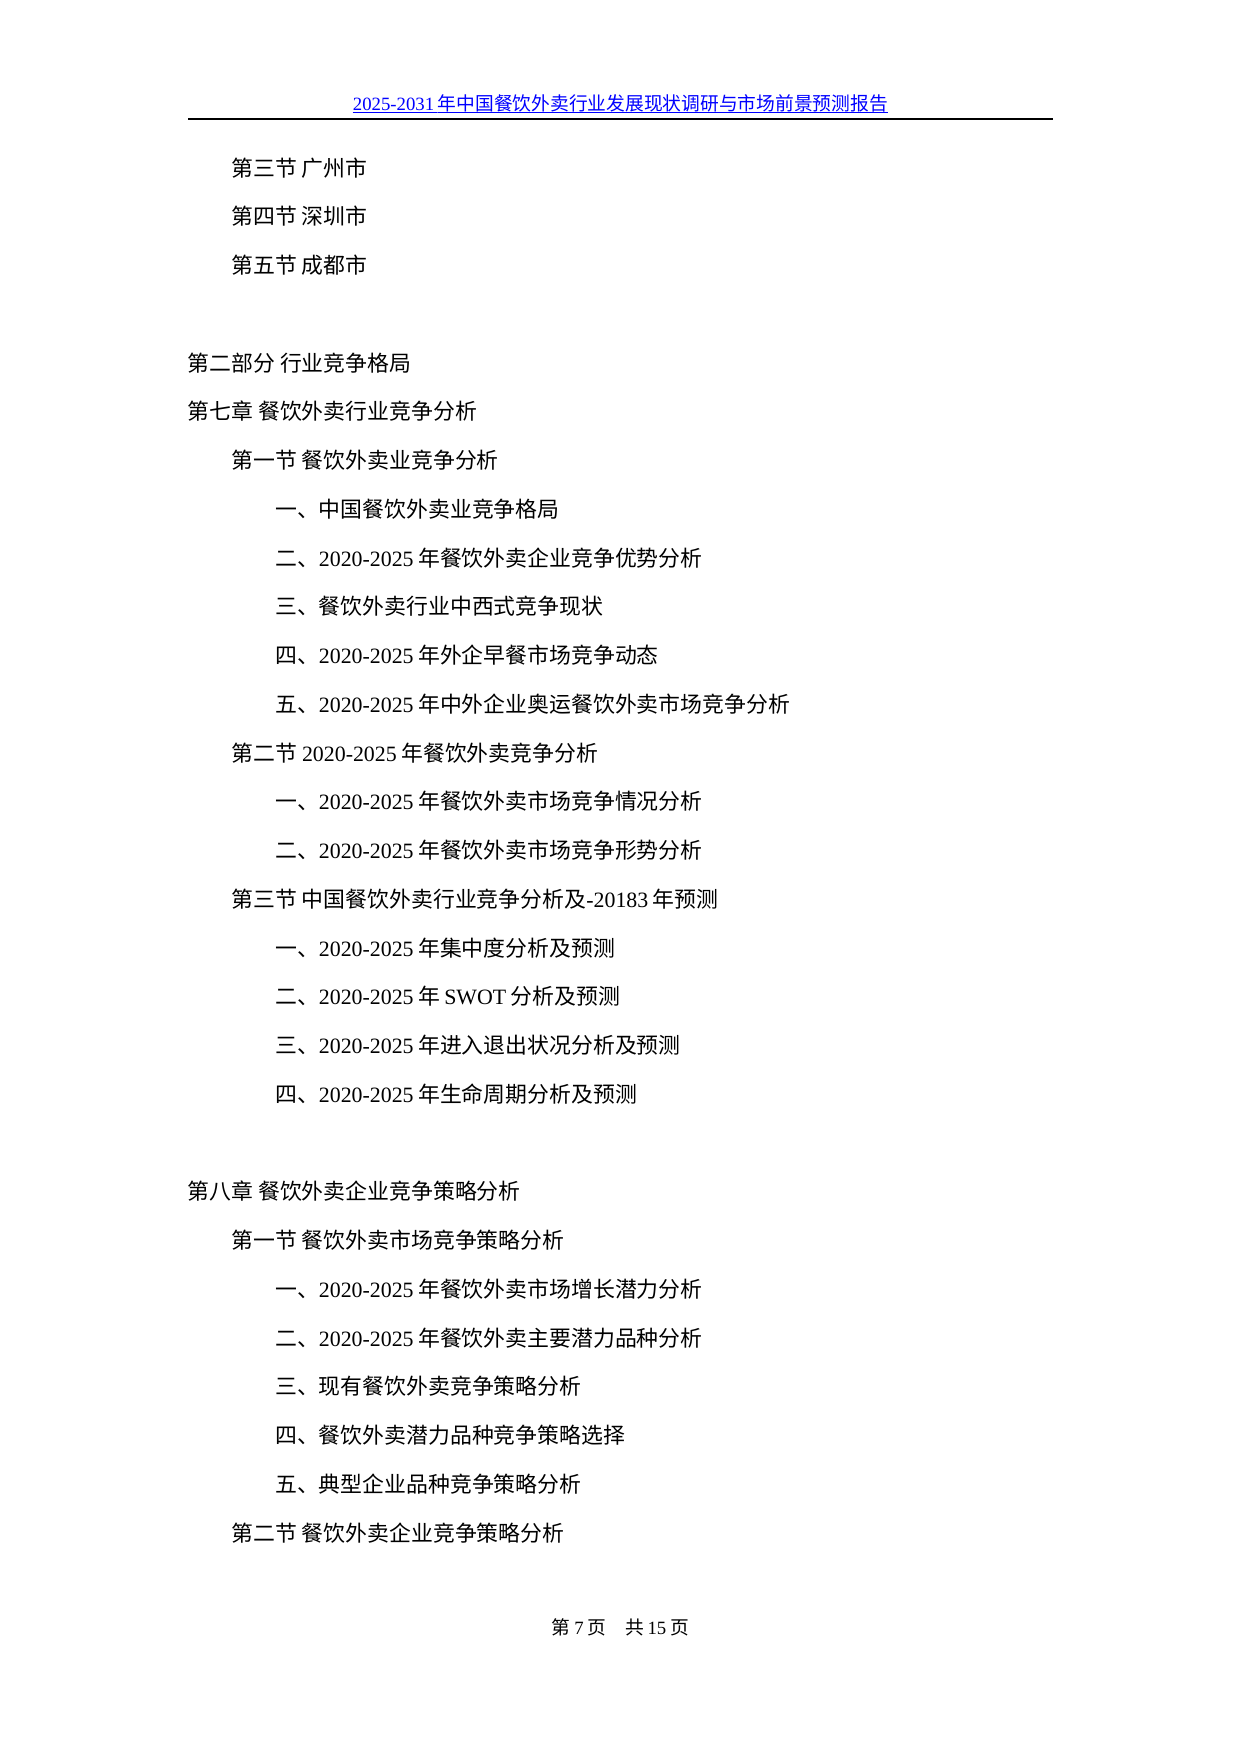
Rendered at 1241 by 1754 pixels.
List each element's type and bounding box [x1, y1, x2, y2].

text [187, 150, 1053, 1548]
